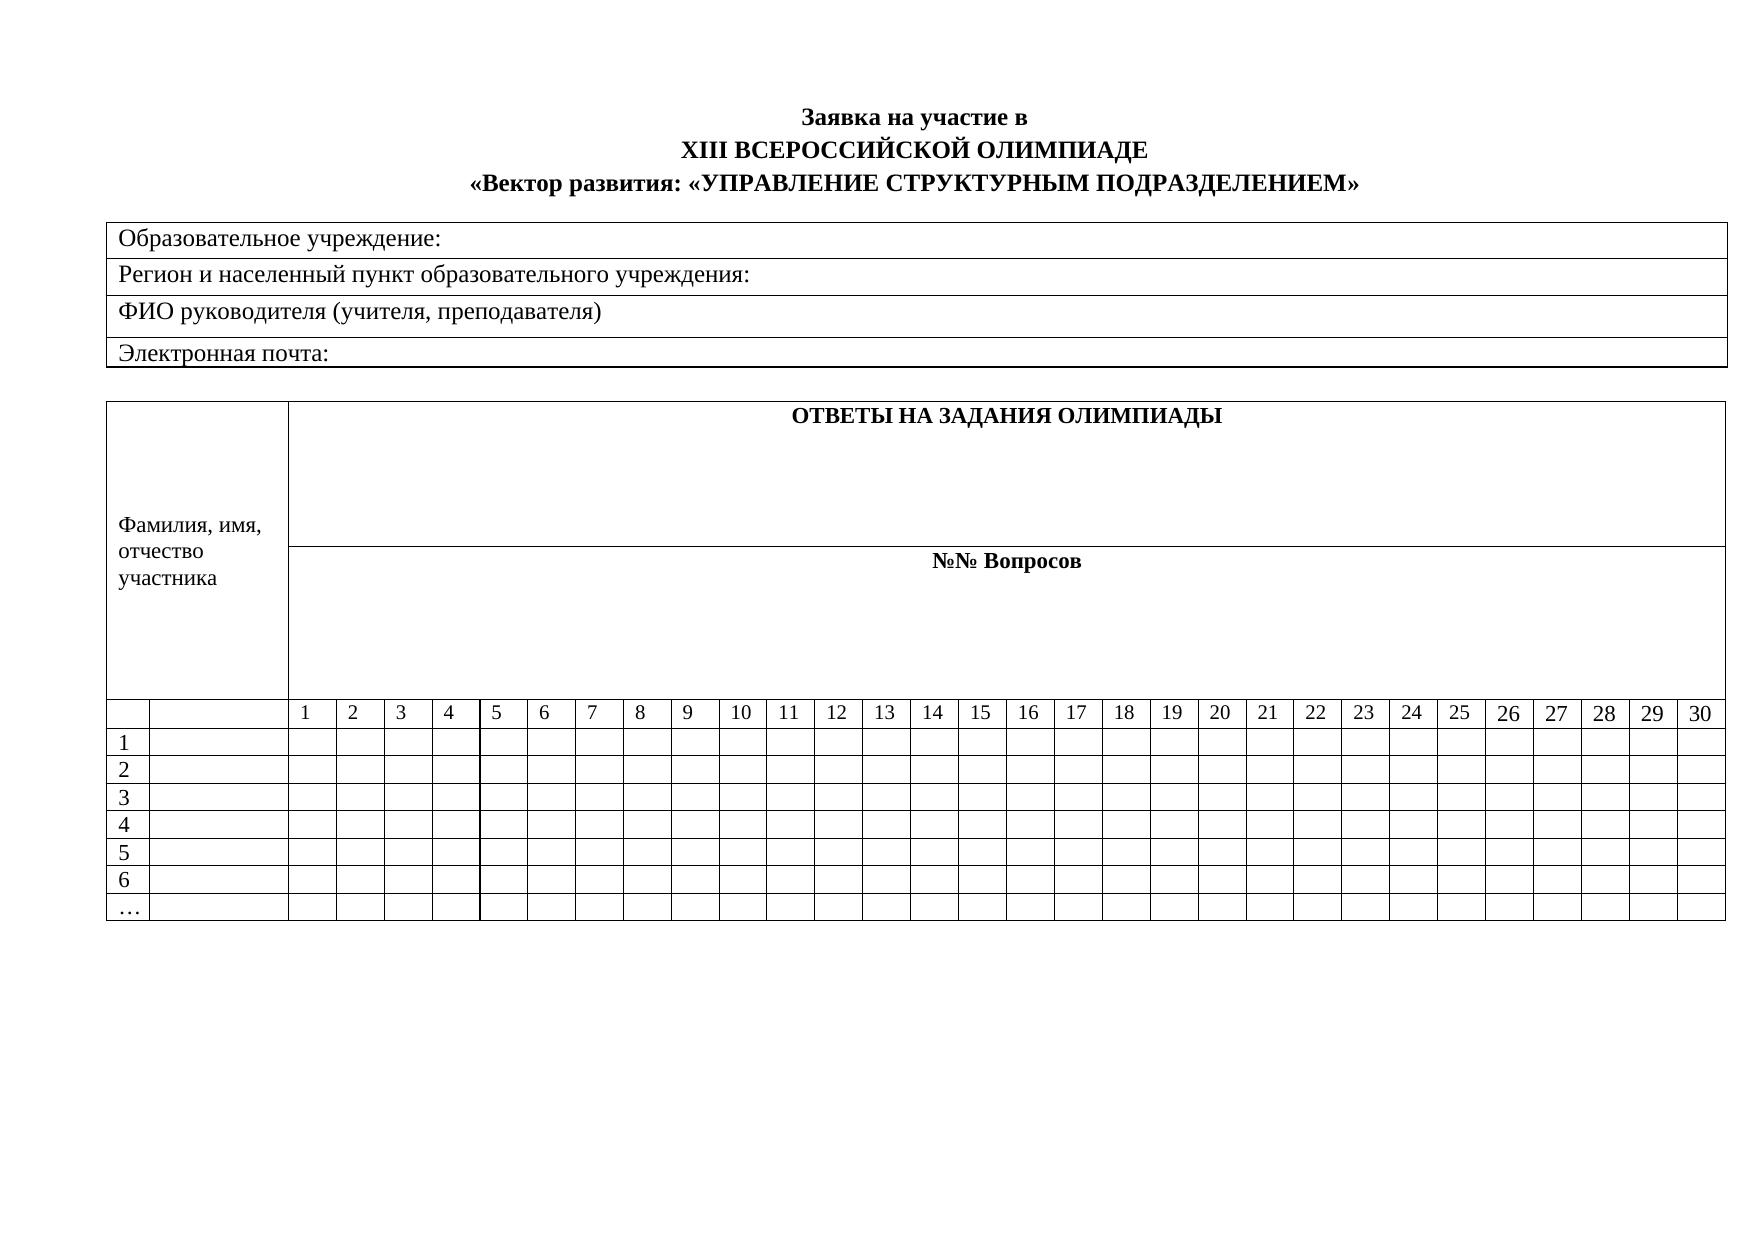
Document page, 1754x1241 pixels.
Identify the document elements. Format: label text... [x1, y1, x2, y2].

table_header Фамилия, имя, отчество участника [107, 402, 288, 699]
table_cell [959, 811, 1006, 838]
list «Вектор развития: «УПРАВЛЕНИЕ СТРУКТУРНЫМ ПОДРАЗДЕЛЕНИЕМ» [193, 168, 1636, 197]
table_cell 11 [767, 700, 814, 728]
table_cell [1582, 839, 1629, 865]
table_cell Электронная почта: [107, 338, 1727, 366]
table_cell [911, 839, 958, 865]
table_cell [1247, 784, 1293, 810]
table_cell [1486, 811, 1533, 838]
table_cell [385, 839, 432, 865]
table_cell [815, 811, 862, 838]
table_cell [481, 784, 527, 810]
table_cell [1199, 811, 1246, 838]
table_cell [1438, 784, 1485, 810]
table_cell [1103, 811, 1150, 838]
table_cell [1630, 894, 1677, 920]
table_cell [1390, 784, 1437, 810]
table_cell [1247, 866, 1293, 892]
table_cell [433, 811, 479, 838]
table_cell [720, 894, 766, 920]
table_cell 4 [433, 700, 479, 728]
table_cell №№ Вопросов [289, 547, 1725, 699]
table_cell [1390, 894, 1437, 920]
table_cell [528, 839, 575, 865]
table_cell [815, 866, 862, 892]
table_cell [1342, 866, 1389, 892]
table_cell [1151, 756, 1198, 783]
table_cell 28 [1582, 700, 1629, 728]
table_cell [150, 784, 288, 810]
table_cell … [107, 894, 149, 920]
table_cell [672, 811, 719, 838]
table_cell [1247, 839, 1293, 865]
table_cell [1007, 894, 1054, 920]
table_cell [1342, 894, 1389, 920]
table_cell [1103, 729, 1150, 755]
table_cell [1055, 894, 1102, 920]
table_cell [433, 756, 479, 783]
table_cell 3 [385, 700, 432, 728]
table_cell [576, 839, 623, 865]
table_cell [150, 866, 288, 892]
table_cell 30 [1678, 700, 1725, 728]
table_cell [1582, 784, 1629, 810]
table_cell [1007, 756, 1054, 783]
table_cell [1582, 756, 1629, 783]
table_cell [1007, 811, 1054, 838]
list Заявка на участие в [193, 102, 1636, 131]
table_cell [337, 839, 384, 865]
table_cell [767, 756, 814, 783]
table_cell 7 [576, 700, 623, 728]
table_cell [720, 811, 766, 838]
table_cell [1007, 839, 1054, 865]
table_cell [1390, 811, 1437, 838]
table_cell [1486, 756, 1533, 783]
table_cell [1630, 756, 1677, 783]
table_cell [433, 729, 479, 755]
table_cell [337, 756, 384, 783]
table_cell [1055, 756, 1102, 783]
table_cell ФИО руководителя (учителя, преподавателя) [107, 296, 1727, 337]
table_cell [1294, 866, 1341, 892]
table_header Образовательное учреждение: [107, 223, 1727, 258]
table_cell [863, 729, 910, 755]
table_cell [1534, 866, 1581, 892]
table_cell [815, 894, 862, 920]
table_cell 1 [289, 700, 336, 728]
table_cell [1630, 866, 1677, 892]
table_cell [1342, 756, 1389, 783]
table_cell 23 [1342, 700, 1389, 728]
table_cell [1294, 756, 1341, 783]
table_cell [576, 894, 623, 920]
table_cell [528, 784, 575, 810]
table_cell [1678, 756, 1725, 783]
table_cell [1342, 784, 1389, 810]
table_cell [1678, 866, 1725, 892]
table_cell [624, 729, 671, 755]
table_cell [1151, 894, 1198, 920]
table_cell [1390, 839, 1437, 865]
table_cell [337, 811, 384, 838]
table_cell [576, 866, 623, 892]
table_cell [337, 894, 384, 920]
table_cell 14 [911, 700, 958, 728]
table_cell [863, 784, 910, 810]
table_cell [1630, 839, 1677, 865]
table_cell 1 [107, 729, 149, 755]
table_cell 24 [1390, 700, 1437, 728]
table_cell [1438, 756, 1485, 783]
table_cell [1199, 866, 1246, 892]
table_cell [1486, 784, 1533, 810]
table_cell [1438, 894, 1485, 920]
table_cell [1486, 894, 1533, 920]
table_cell [767, 784, 814, 810]
table_cell [720, 729, 766, 755]
table_cell [1247, 894, 1293, 920]
table_cell 29 [1630, 700, 1677, 728]
table_cell [1342, 811, 1389, 838]
table_cell 17 [1055, 700, 1102, 728]
table_cell [1199, 756, 1246, 783]
table_cell [1103, 839, 1150, 865]
table_cell [1151, 866, 1198, 892]
table_cell [481, 839, 527, 865]
table_cell 5 [481, 700, 527, 728]
table_cell [1438, 839, 1485, 865]
table_cell [150, 700, 288, 728]
table_cell [1390, 729, 1437, 755]
table_cell [107, 700, 149, 728]
table_cell [959, 729, 1006, 755]
table_cell [1630, 811, 1677, 838]
table_cell 27 [1534, 700, 1581, 728]
table_cell [433, 866, 479, 892]
table_cell 12 [815, 700, 862, 728]
table_cell [1534, 839, 1581, 865]
table_cell [1151, 729, 1198, 755]
table_cell [1294, 784, 1341, 810]
table_cell [624, 811, 671, 838]
table_cell [1486, 729, 1533, 755]
table_cell [1630, 784, 1677, 810]
table_cell [1342, 839, 1389, 865]
table_cell [289, 894, 336, 920]
table_cell [1199, 894, 1246, 920]
table_cell [911, 784, 958, 810]
table_cell [1582, 894, 1629, 920]
list XIII ВСЕРОССИЙСКОЙ ОЛИМПИАДЕ [193, 135, 1636, 164]
table_cell [337, 866, 384, 892]
table_cell [1534, 756, 1581, 783]
table_cell [1486, 839, 1533, 865]
table_cell [385, 811, 432, 838]
table_cell [911, 811, 958, 838]
table_cell [720, 839, 766, 865]
table_cell 10 [720, 700, 766, 728]
table_cell [1678, 839, 1725, 865]
table_cell Регион и населенный пункт образовательного учреждения: [107, 259, 1727, 295]
table_cell [433, 839, 479, 865]
table_cell [863, 894, 910, 920]
table_cell [720, 756, 766, 783]
table_cell [767, 811, 814, 838]
table_cell [672, 894, 719, 920]
table_cell [767, 866, 814, 892]
table_cell [1582, 729, 1629, 755]
table_cell 15 [959, 700, 1006, 728]
table_cell [150, 839, 288, 865]
table_cell [624, 839, 671, 865]
table_cell [528, 729, 575, 755]
table_cell [1055, 729, 1102, 755]
table_cell [1247, 756, 1293, 783]
table_cell 3 [107, 784, 149, 810]
table_cell [481, 894, 527, 920]
table_cell 5 [107, 839, 149, 865]
table_cell [1199, 784, 1246, 810]
table_cell [1055, 811, 1102, 838]
table_cell 6 [528, 700, 575, 728]
table_cell [1151, 839, 1198, 865]
table_cell 4 [107, 811, 149, 838]
table_cell [289, 756, 336, 783]
table_cell 26 [1486, 700, 1533, 728]
table_cell [1678, 784, 1725, 810]
table_cell [289, 784, 336, 810]
table_cell 22 [1294, 700, 1341, 728]
table_cell [1390, 866, 1437, 892]
table_cell [1486, 866, 1533, 892]
table_cell [863, 866, 910, 892]
table_header ОТВЕТЫ НА ЗАДАНИЯ ОЛИМПИАДЫ [289, 402, 1725, 546]
table_cell [1678, 894, 1725, 920]
table_cell [1247, 729, 1293, 755]
table_cell [1582, 866, 1629, 892]
table_cell [1582, 811, 1629, 838]
table_cell [1294, 729, 1341, 755]
table_cell [1534, 784, 1581, 810]
table_cell 18 [1103, 700, 1150, 728]
table_cell [1199, 729, 1246, 755]
table_cell [150, 756, 288, 783]
table_cell [1007, 784, 1054, 810]
table_cell [1151, 811, 1198, 838]
table_cell [385, 784, 432, 810]
table_cell [1678, 729, 1725, 755]
table_cell [385, 866, 432, 892]
table_cell [863, 811, 910, 838]
table_cell [767, 839, 814, 865]
table_cell [385, 756, 432, 783]
table_cell [672, 839, 719, 865]
table_cell [720, 866, 766, 892]
table_cell [1438, 866, 1485, 892]
table_cell [337, 729, 384, 755]
table_cell [150, 811, 288, 838]
table_cell [911, 866, 958, 892]
table_cell [289, 866, 336, 892]
table_cell [337, 784, 384, 810]
table_cell [433, 784, 479, 810]
table_cell [576, 756, 623, 783]
table_cell [672, 756, 719, 783]
table_cell [1103, 866, 1150, 892]
table_cell 2 [337, 700, 384, 728]
table_cell [863, 756, 910, 783]
table_cell [289, 811, 336, 838]
table_cell [481, 866, 527, 892]
table_cell [1007, 729, 1054, 755]
table_cell [959, 866, 1006, 892]
table_cell 20 [1199, 700, 1246, 728]
table_cell 25 [1438, 700, 1485, 728]
table_cell [433, 894, 479, 920]
table_cell 9 [672, 700, 719, 728]
table_cell [767, 894, 814, 920]
table_cell [624, 756, 671, 783]
table_cell [1294, 811, 1341, 838]
table_cell [1055, 784, 1102, 810]
table_cell [1151, 784, 1198, 810]
table_cell [528, 811, 575, 838]
table_cell [385, 894, 432, 920]
table_cell [150, 894, 288, 920]
table_cell [720, 784, 766, 810]
table_cell [815, 784, 862, 810]
table_cell [911, 729, 958, 755]
table_cell [1247, 811, 1293, 838]
table_cell [815, 756, 862, 783]
table_cell [911, 894, 958, 920]
table_cell 2 [107, 756, 149, 783]
table_cell 19 [1151, 700, 1198, 728]
table_cell [911, 756, 958, 783]
table_cell [481, 756, 527, 783]
table_cell [1007, 866, 1054, 892]
table_cell [815, 839, 862, 865]
table_cell [576, 729, 623, 755]
table_cell 16 [1007, 700, 1054, 728]
table_cell [959, 756, 1006, 783]
table_cell [1438, 811, 1485, 838]
table_cell [1390, 756, 1437, 783]
table_cell [624, 784, 671, 810]
table_cell [767, 729, 814, 755]
table_cell [1103, 894, 1150, 920]
table_cell [1630, 729, 1677, 755]
table_cell [576, 784, 623, 810]
table_cell [1103, 756, 1150, 783]
table_cell 13 [863, 700, 910, 728]
table_cell [1678, 811, 1725, 838]
table_cell [815, 729, 862, 755]
table_cell [289, 729, 336, 755]
table_cell [528, 866, 575, 892]
table_cell [1055, 839, 1102, 865]
table_cell [1534, 811, 1581, 838]
table_cell [150, 729, 288, 755]
table_cell [1199, 839, 1246, 865]
table_cell [289, 839, 336, 865]
table_cell [576, 811, 623, 838]
table_cell [528, 894, 575, 920]
table_cell [672, 866, 719, 892]
table_cell [1342, 729, 1389, 755]
table_cell [481, 811, 527, 838]
table_cell [1294, 894, 1341, 920]
table_cell [1534, 729, 1581, 755]
table_cell [481, 729, 527, 755]
table_cell [624, 866, 671, 892]
table_cell [863, 839, 910, 865]
table_cell [1103, 784, 1150, 810]
table_cell [959, 839, 1006, 865]
table_cell [959, 784, 1006, 810]
table_cell [959, 894, 1006, 920]
table_cell 21 [1247, 700, 1293, 728]
table_cell [385, 729, 432, 755]
table_cell 8 [624, 700, 671, 728]
table_cell [624, 894, 671, 920]
table_cell [1438, 729, 1485, 755]
table_cell [1294, 839, 1341, 865]
table_cell 6 [107, 866, 149, 892]
table_cell [672, 784, 719, 810]
table_cell [1055, 866, 1102, 892]
table_cell [1534, 894, 1581, 920]
table_cell [672, 729, 719, 755]
table_cell [528, 756, 575, 783]
